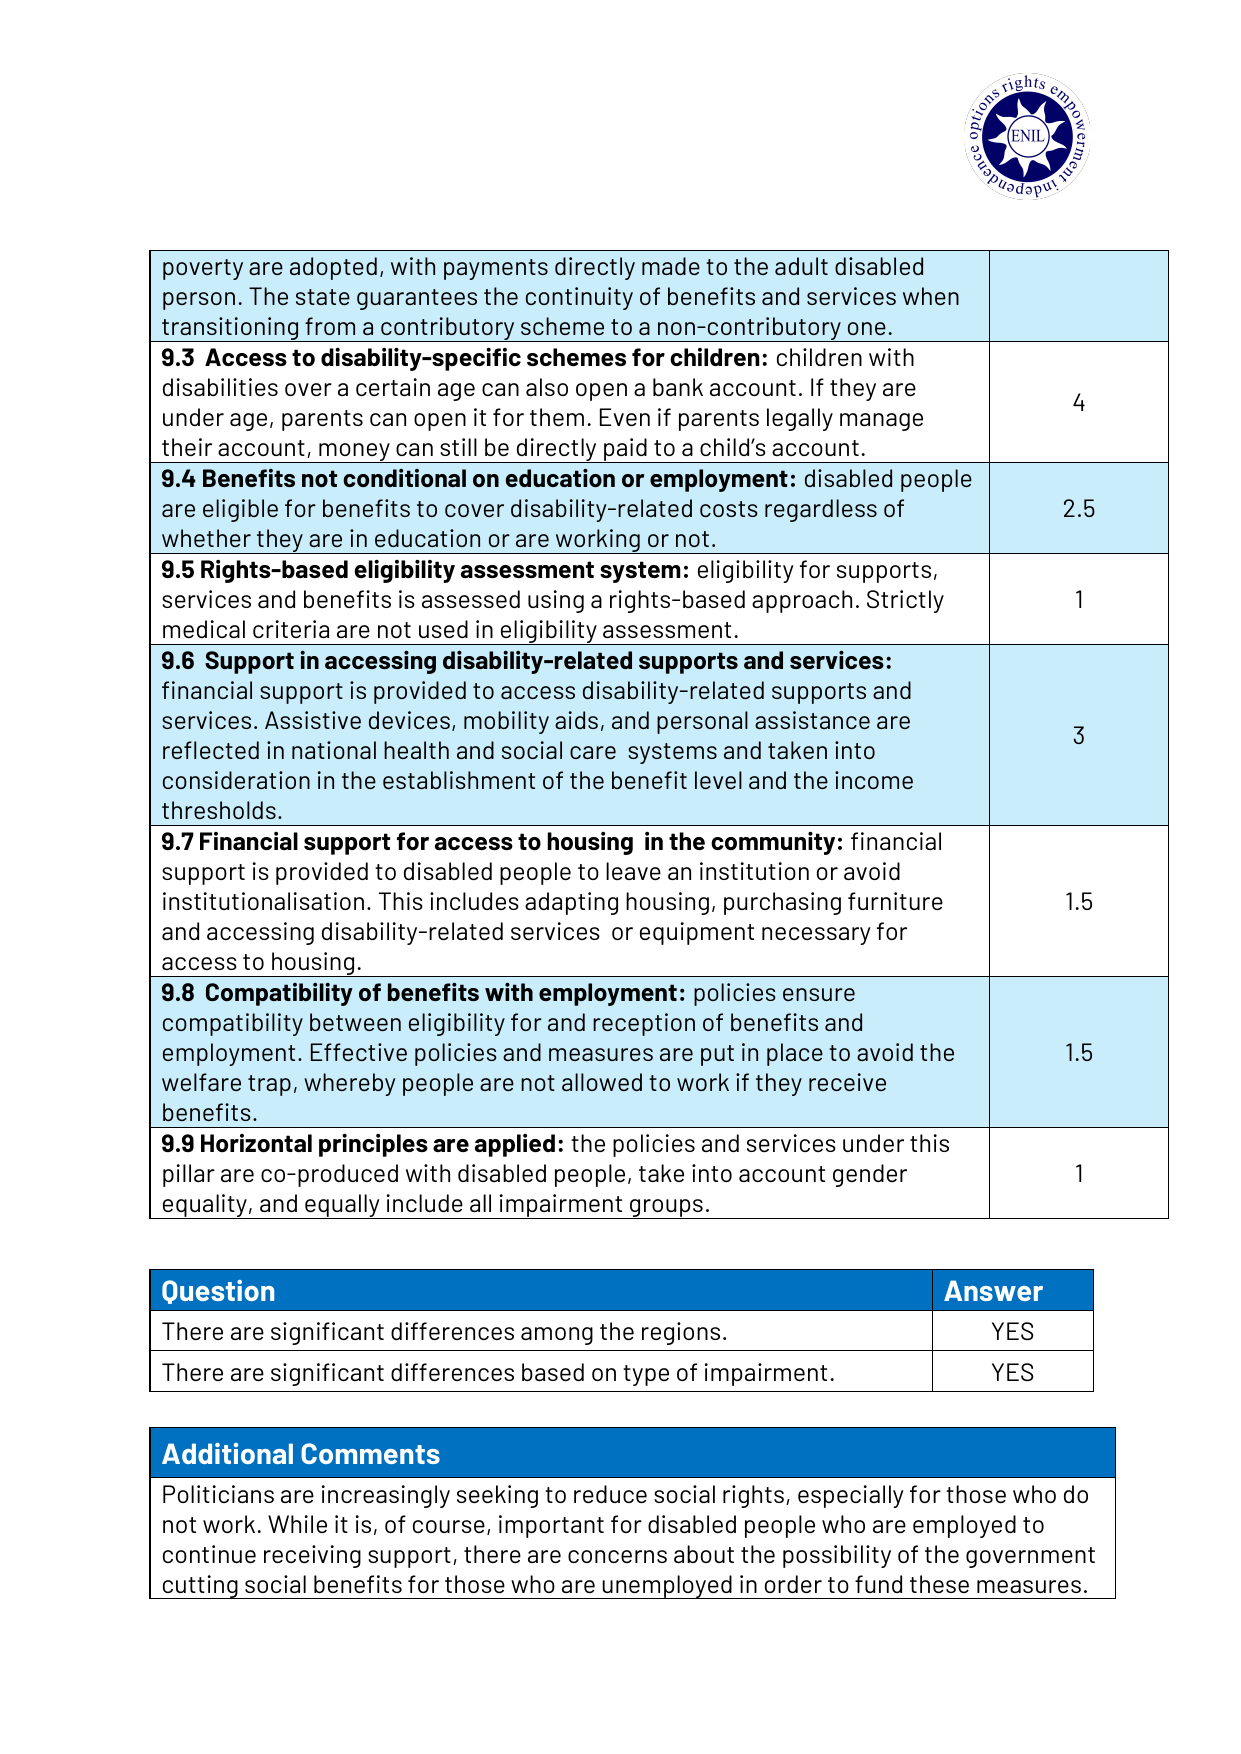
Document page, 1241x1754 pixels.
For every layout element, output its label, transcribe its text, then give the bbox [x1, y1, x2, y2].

table_cell 1 [990, 1128, 1168, 1218]
table_cell 9.4 Benefits not conditional on education or employment: disabled people are eligible for benefits to cover disability-related costs regardless of whether they are in education or are working or not. [151, 463, 989, 553]
picture [964, 73, 1091, 200]
table_cell YES [933, 1311, 1093, 1350]
table_header Answer [933, 1270, 1093, 1310]
table_cell There are significant differences among the regions. [151, 1311, 932, 1350]
table_cell There are significant differences based on type of impairment. [151, 1351, 932, 1391]
table_header Additional Comments [151, 1428, 1115, 1477]
table_cell 9.8 Compatibility of benefits with employment: policies ensure compatibility between eligibility for and reception of benefits and employment. Effective policies and measures are put in place to avoid the welfare trap, whereby people are not allowed to work if they receive benefits. [151, 977, 989, 1127]
table_cell 1.5 [990, 826, 1168, 976]
table_cell 2.5 [990, 463, 1168, 553]
table_cell 9.5 Rights-based eligibility assessment system: eligibility for supports, services and benefits is assessed using a rights-based approach. Strictly medical criteria are not used in eligibility assessment. [151, 554, 989, 644]
table_cell 9.7 Financial support for access to housing in the community: financial support is provided to disabled people to leave an institution or avoid institutionalisation. This includes adapting housing, purchasing furniture and accessing disability-related services or equipment necessary for access to housing. [151, 826, 989, 976]
table_cell 3 [990, 645, 1168, 825]
table_cell 3 [990, 251, 1168, 341]
table_cell YES [933, 1351, 1093, 1391]
table_header Question [151, 1270, 932, 1310]
table_cell 1.5 [990, 977, 1168, 1127]
table_cell 1 [990, 554, 1168, 644]
table_cell 9.6 Support in accessing disability-related supports and services: financial support is provided to access disability-related supports and services. Assistive devices, mobility aids, and personal assistance are reflected in national health and social care systems and taken into consideration in the establishment of the benefit level and the income thresholds. [151, 645, 989, 825]
table_cell 4 [990, 342, 1168, 462]
table_cell 9.9 Horizontal principles are applied: the policies and services under this pillar are co-produced with disabled people, take into account gender equality, and equally include all impairment groups. [151, 1128, 989, 1218]
table_cell 9.3 Access to disability-specific schemes for children: children with disabilities over a certain age can also open a bank account. If they are under age, parents can open it for them. Even if parents legally manage their account, money can still be directly paid to a child’s account. [151, 342, 989, 462]
